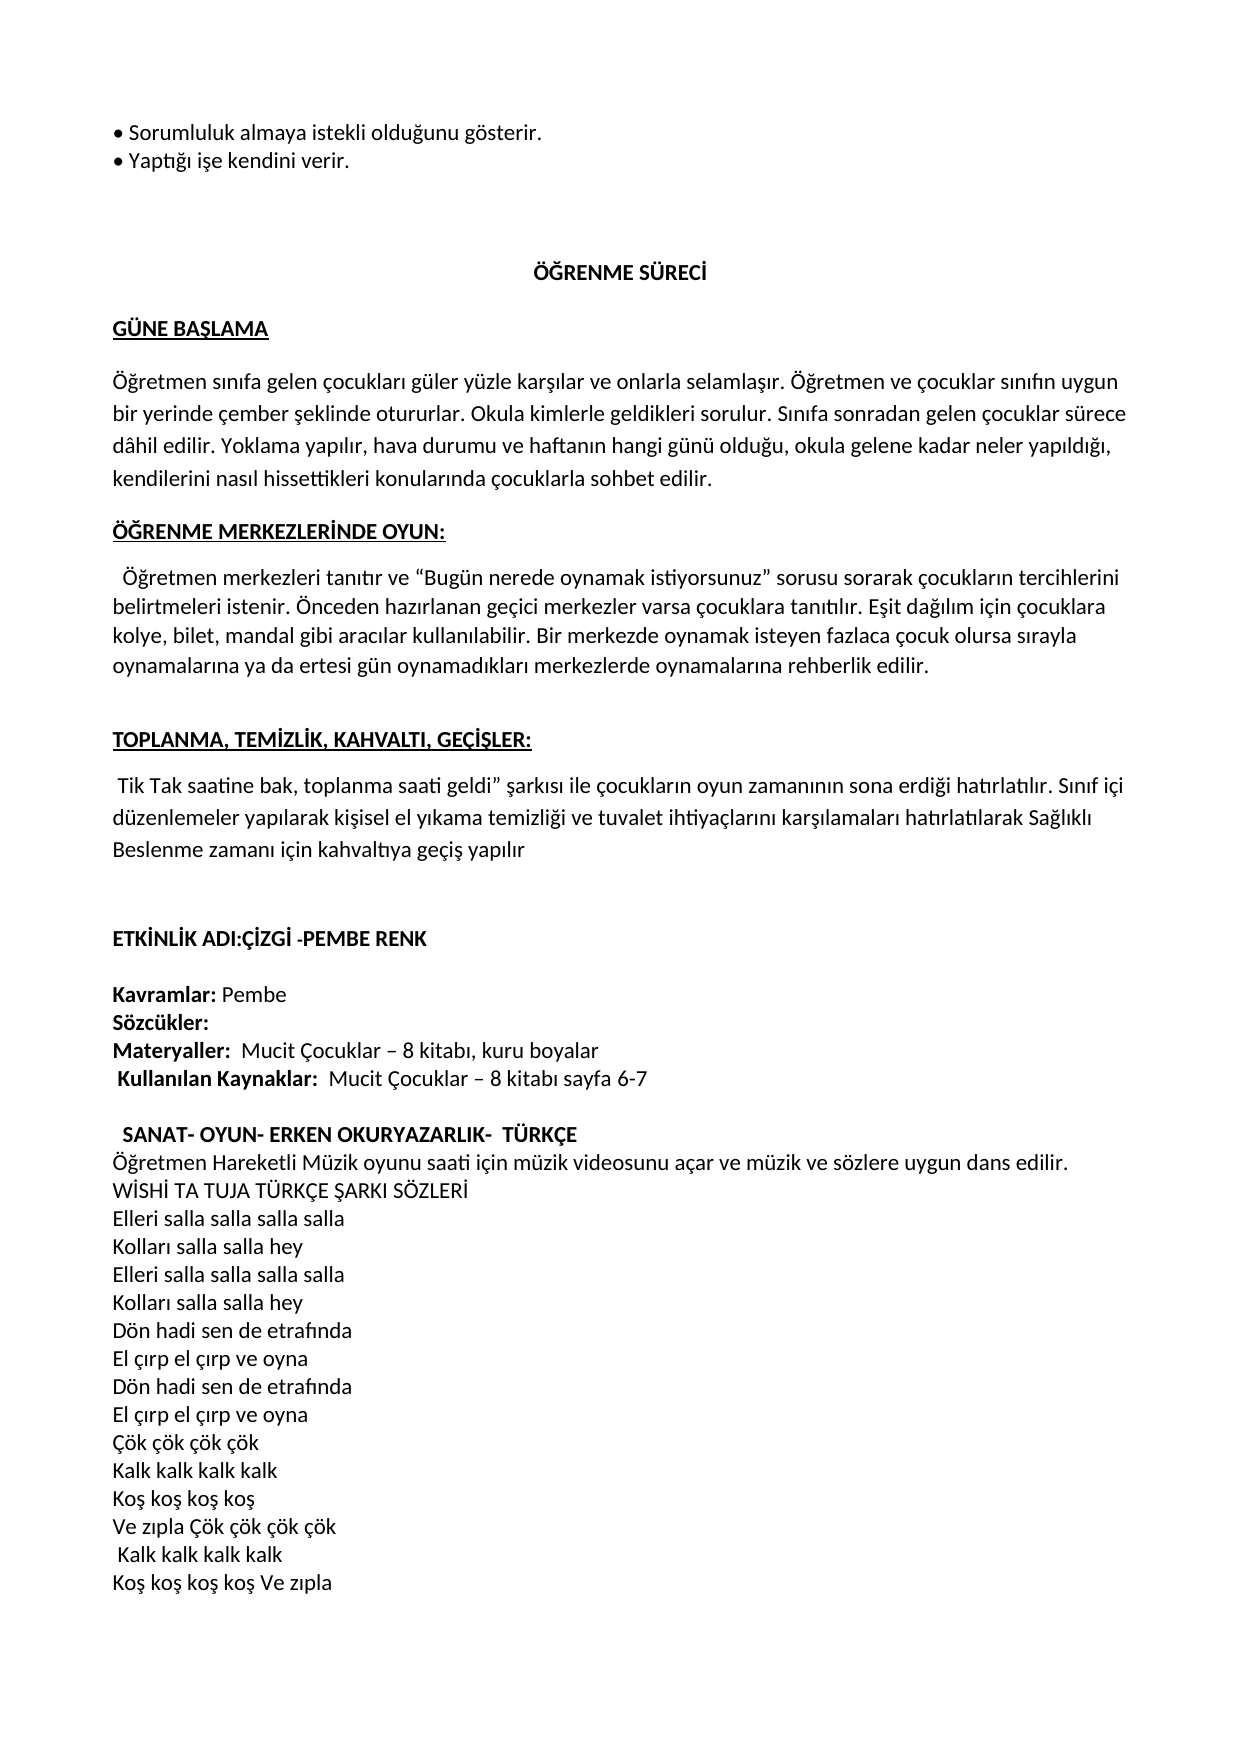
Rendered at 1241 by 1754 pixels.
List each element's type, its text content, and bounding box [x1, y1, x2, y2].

text Öğretmen sınıfa gelen çocukları güler yüzle karşılar ve onlarla selamlaşır. Öğretmen ve çocuklar sınıfın uygun bir yerinde çember şeklinde otururlar. Okula kimlerle geldikleri sorulur. Sınıfa sonradan gelen çocuklar sürece dâhil edilir. Yoklama yapılır, hava durumu ve haftanın hangi günü olduğu, okula gelene kadar neler yapıldığı, kendilerini nasıl hissettikleri konularında çocuklarla sohbet edilir. [112, 367, 1128, 492]
text Sözcükler: [112, 1008, 1128, 1036]
text SANAT- OYUN- ERKEN OKURYAZARLIK- TÜRKÇE [112, 1120, 1128, 1148]
text Öğretmen merkezleri tanıtır ve “Bugün nerede oynamak istiyorsunuz” sorusu sorarak çocukların tercihlerini belirtmeleri istenir. Önceden hazırlanan geçici merkezler varsa çocuklara tanıtılır. Eşit dağılım için çocuklara kolye, bilet, mandal gibi aracılar kullanılabilir. Bir merkezde oynamak isteyen fazlaca çocuk olursa sırayla oynamalarına ya da ertesi gün oynamadıkları merkezlerde oynamalarına rehberlik edilir. [112, 563, 1128, 679]
text Kullanılan Kaynaklar: Mucit Çocuklar – 8 kitabı sayfa 6-7 [112, 1064, 1128, 1092]
text TOPLANMA, TEMİZLİK, KAHVALTI, GEÇİŞLER: [112, 725, 1128, 753]
text ÖĞRENME MERKEZLERİNDE OYUN: [112, 517, 1128, 545]
text Elleri salla salla salla salla [112, 1260, 1128, 1288]
text Koş koş koş koş Ve zıpla [112, 1568, 1128, 1596]
text Tik Tak saatine bak, toplanma saati geldi” şarkısı ile çocukların oyun zamanının sona erdiği hatırlatılır. Sınıf içi düzenlemeler yapılarak kişisel el yıkama temizliği ve tuvalet ihtiyaçlarını karşılamaları hatırlatılarak Sağlıklı Beslenme zamanı için kahvaltıya geçiş yapılır [112, 771, 1128, 863]
text Öğretmen Hareketli Müzik oyunu saati için müzik videosunu açar ve müzik ve sözlere uygun dans edilir. [112, 1148, 1128, 1176]
text Ve zıpla Çök çök çök çök [112, 1512, 1128, 1540]
text Kalk kalk kalk kalk [112, 1456, 1128, 1484]
text Kavramlar: Pembe [112, 980, 1128, 1008]
text Kalk kalk kalk kalk [112, 1540, 1128, 1568]
text ETKİNLİK ADI:ÇİZGİ -PEMBE RENK [112, 924, 1128, 952]
text El çırp el çırp ve oyna [112, 1344, 1128, 1372]
text WİSHİ TA TUJA TÜRKÇE ŞARKI SÖZLERİ [112, 1176, 1128, 1204]
text • Sorumluluk almaya istekli olduğunu gösterir. [112, 118, 1128, 146]
text Dön hadi sen de etrafında [112, 1316, 1128, 1344]
text Kolları salla salla hey [112, 1288, 1128, 1316]
text Çök çök çök çök [112, 1428, 1128, 1456]
text ÖĞRENME SÜRECİ [112, 258, 1128, 286]
text GÜNE BAŞLAMA [112, 314, 1128, 342]
text Kolları salla salla hey [112, 1232, 1128, 1260]
text • Yaptığı işe kendini verir. [112, 146, 1128, 174]
text Elleri salla salla salla salla [112, 1204, 1128, 1232]
text El çırp el çırp ve oyna [112, 1400, 1128, 1428]
text Materyaller: Mucit Çocuklar – 8 kitabı, kuru boyalar [112, 1036, 1128, 1064]
text Koş koş koş koş [112, 1484, 1128, 1512]
text Dön hadi sen de etrafında [112, 1372, 1128, 1400]
